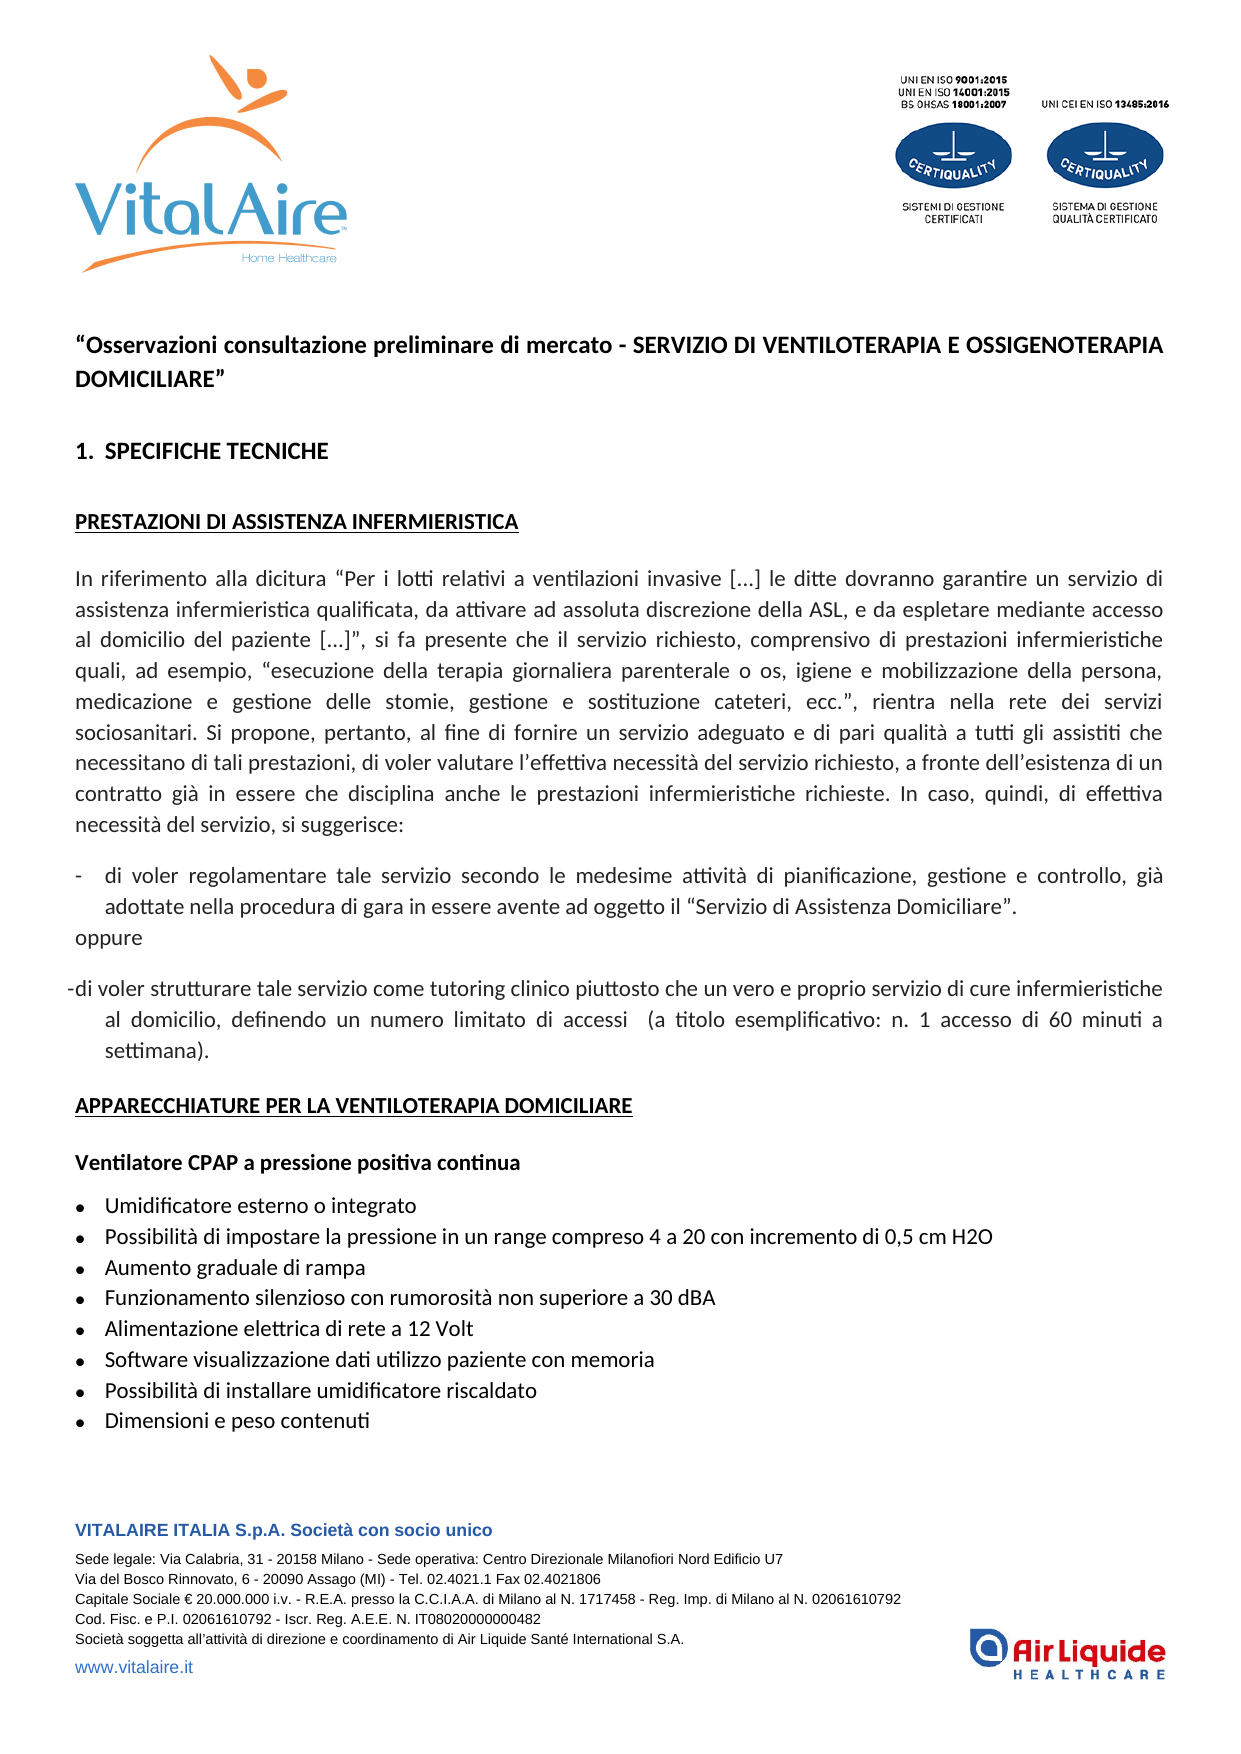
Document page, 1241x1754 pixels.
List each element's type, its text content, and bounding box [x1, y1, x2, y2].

picture [877, 54, 1189, 244]
list Aumento graduale di rampa [75, 1253, 1165, 1281]
list Possibilità di installare umidificatore riscaldato [75, 1376, 1165, 1404]
list di voler strutturare tale servizio come tutoring clinico piuttosto che un vero e proprio servizio di cure infermieristiche al domicilio, definendo un numero limitato di accessi (a titolo esemplificativo: n. 1 accesso di 60 minuti a settimana). [67, 974, 1165, 1064]
text APPARECCHIATURE PER LA VENTILOTERAPIA DOMICILIARE [75, 1092, 1165, 1119]
list Software visualizzazione dati utilizzo paziente con memoria [75, 1345, 1165, 1373]
text Ventilatore CPAP a pressione positiva continua [75, 1148, 1165, 1176]
list Alimentazione elettrica di rete a 12 Volt [75, 1314, 1165, 1342]
text PRESTAZIONI DI ASSISTENZA INFERMIERISTICA [75, 507, 1165, 535]
text oppure [75, 923, 1165, 951]
list Funzionamento silenzioso con rumorosità non superiore a 30 dBA [75, 1283, 1165, 1312]
list Umidificatore esterno o integrato [75, 1191, 1165, 1219]
picture [969, 1628, 1166, 1680]
list SPECIFICHE TECNICHE [75, 435, 1165, 466]
picture [75, 55, 347, 273]
text In riferimento alla dicitura “Per i lotti relativi a ventilazioni invasive [...] le ditte dovranno garantire un servizio di assistenza infermieristica qualificata, da attivare ad assoluta discrezione della ASL, e da espletare mediante accesso al domicilio del paziente [...]”, si fa presente che il servizio richiesto, comprensivo di prestazioni infermieristiche quali, ad esempio, “esecuzione della terapia giornaliera parenterale o os, igiene e mobilizzazione della persona, medicazione e gestione delle stomie, gestione e sostituzione cateteri, ecc.”, rientra nella rete dei servizi sociosanitari. Si propone, pertanto, al fine di fornire un servizio adeguato e di pari qualità a tutti gli assistiti che necessitano di tali prestazioni, di voler valutare l’effettiva necessità del servizio richiesto, a fronte dell’esistenza di un contratto già in essere che disciplina anche le prestazioni infermieristiche richieste. In caso, quindi, di effettiva necessità del servizio, si suggerisce: [75, 564, 1165, 838]
list Possibilità di impostare la pressione in un range compreso 4 a 20 con incremento di 0,5 cm H2O [75, 1222, 1165, 1250]
text “Osservazioni consultazione preliminare di mercato - SERVIZIO DI VENTILOTERAPIA E OSSIGENOTERAPIA DOMICILIARE” [75, 329, 1165, 394]
list di voler regolamentare tale servizio secondo le medesime attività di pianificazione, gestione e controllo, già adottate nella procedura di gara in essere avente ad oggetto il “Servizio di Assistenza Domiciliare”. [75, 861, 1165, 920]
list Dimensioni e peso contenuti [75, 1406, 1165, 1434]
